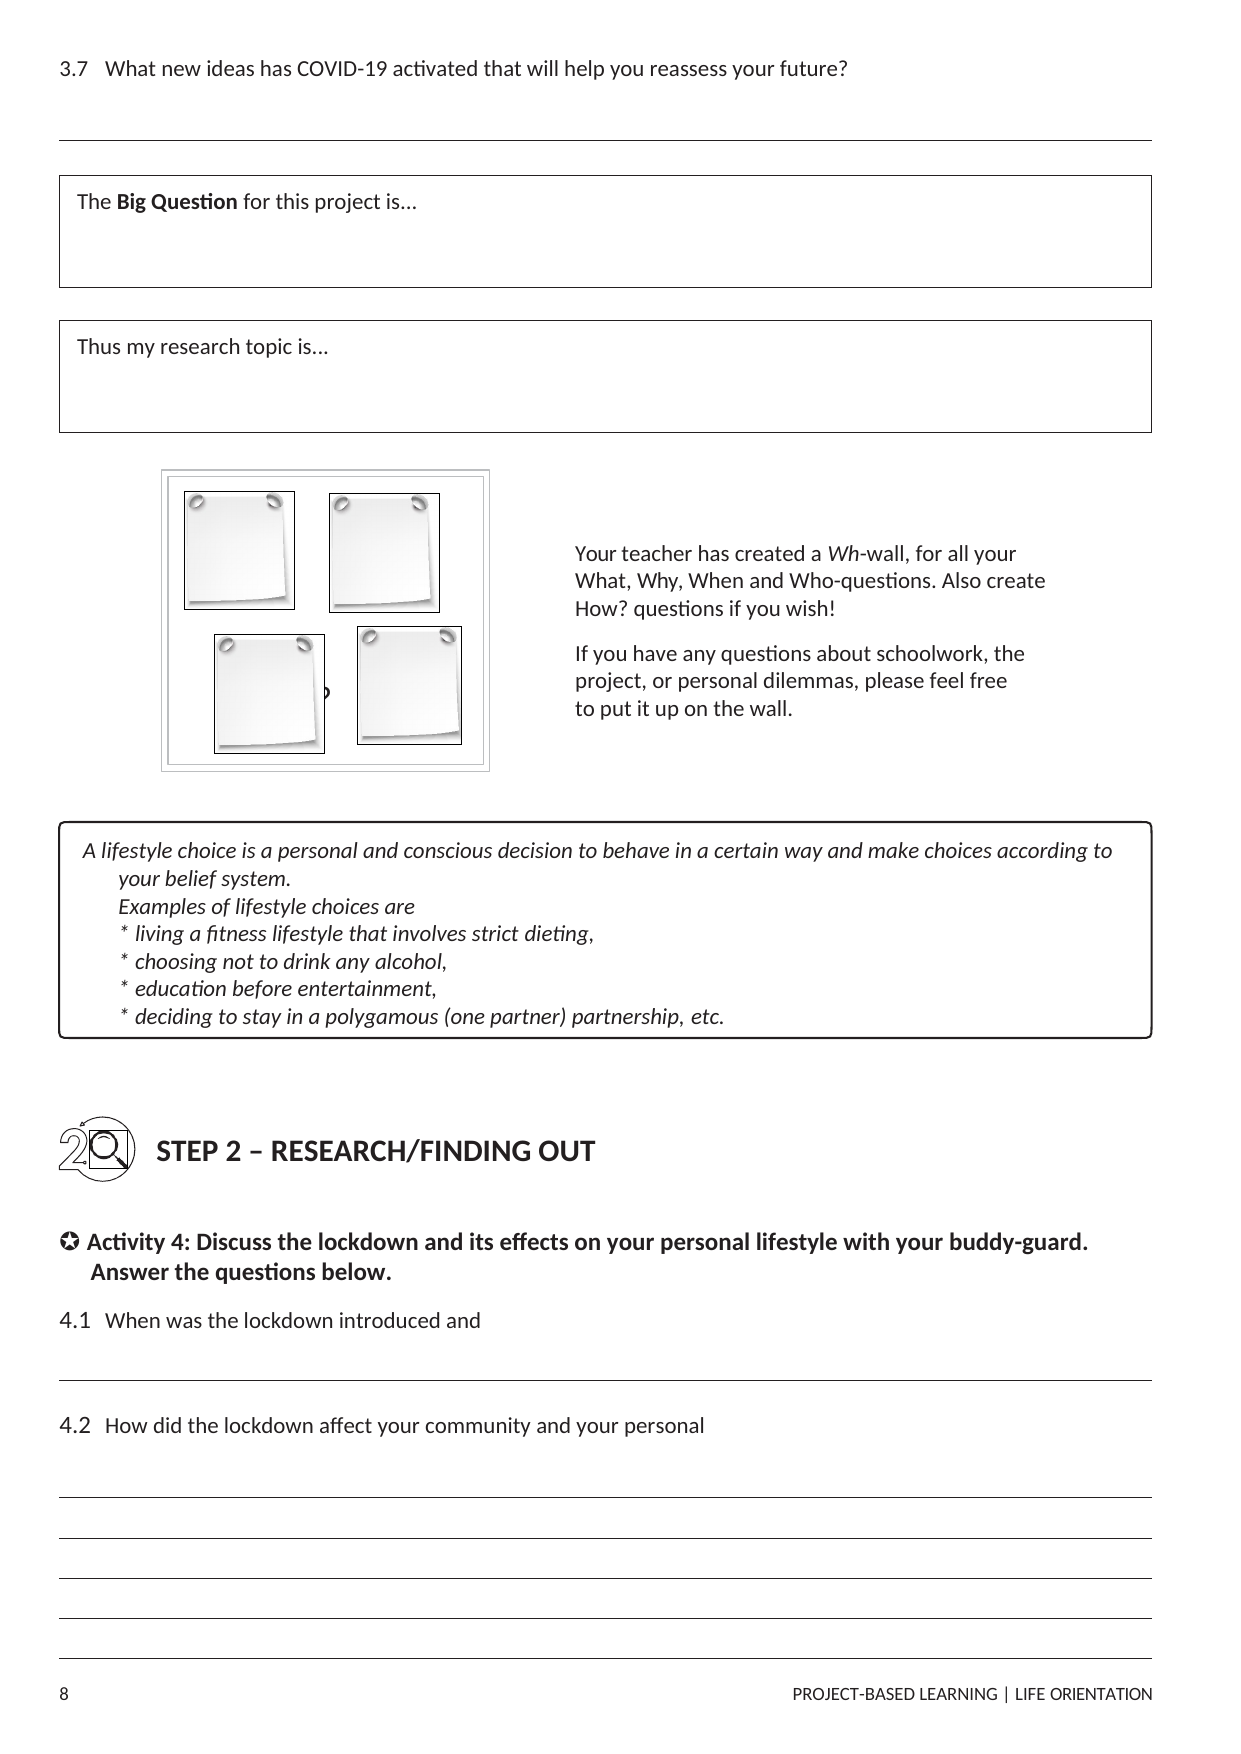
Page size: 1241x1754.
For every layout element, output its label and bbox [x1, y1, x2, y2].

picture [215, 635, 324, 753]
picture [90, 1131, 127, 1168]
picture [330, 494, 439, 612]
picture [358, 627, 461, 744]
picture [185, 492, 294, 609]
